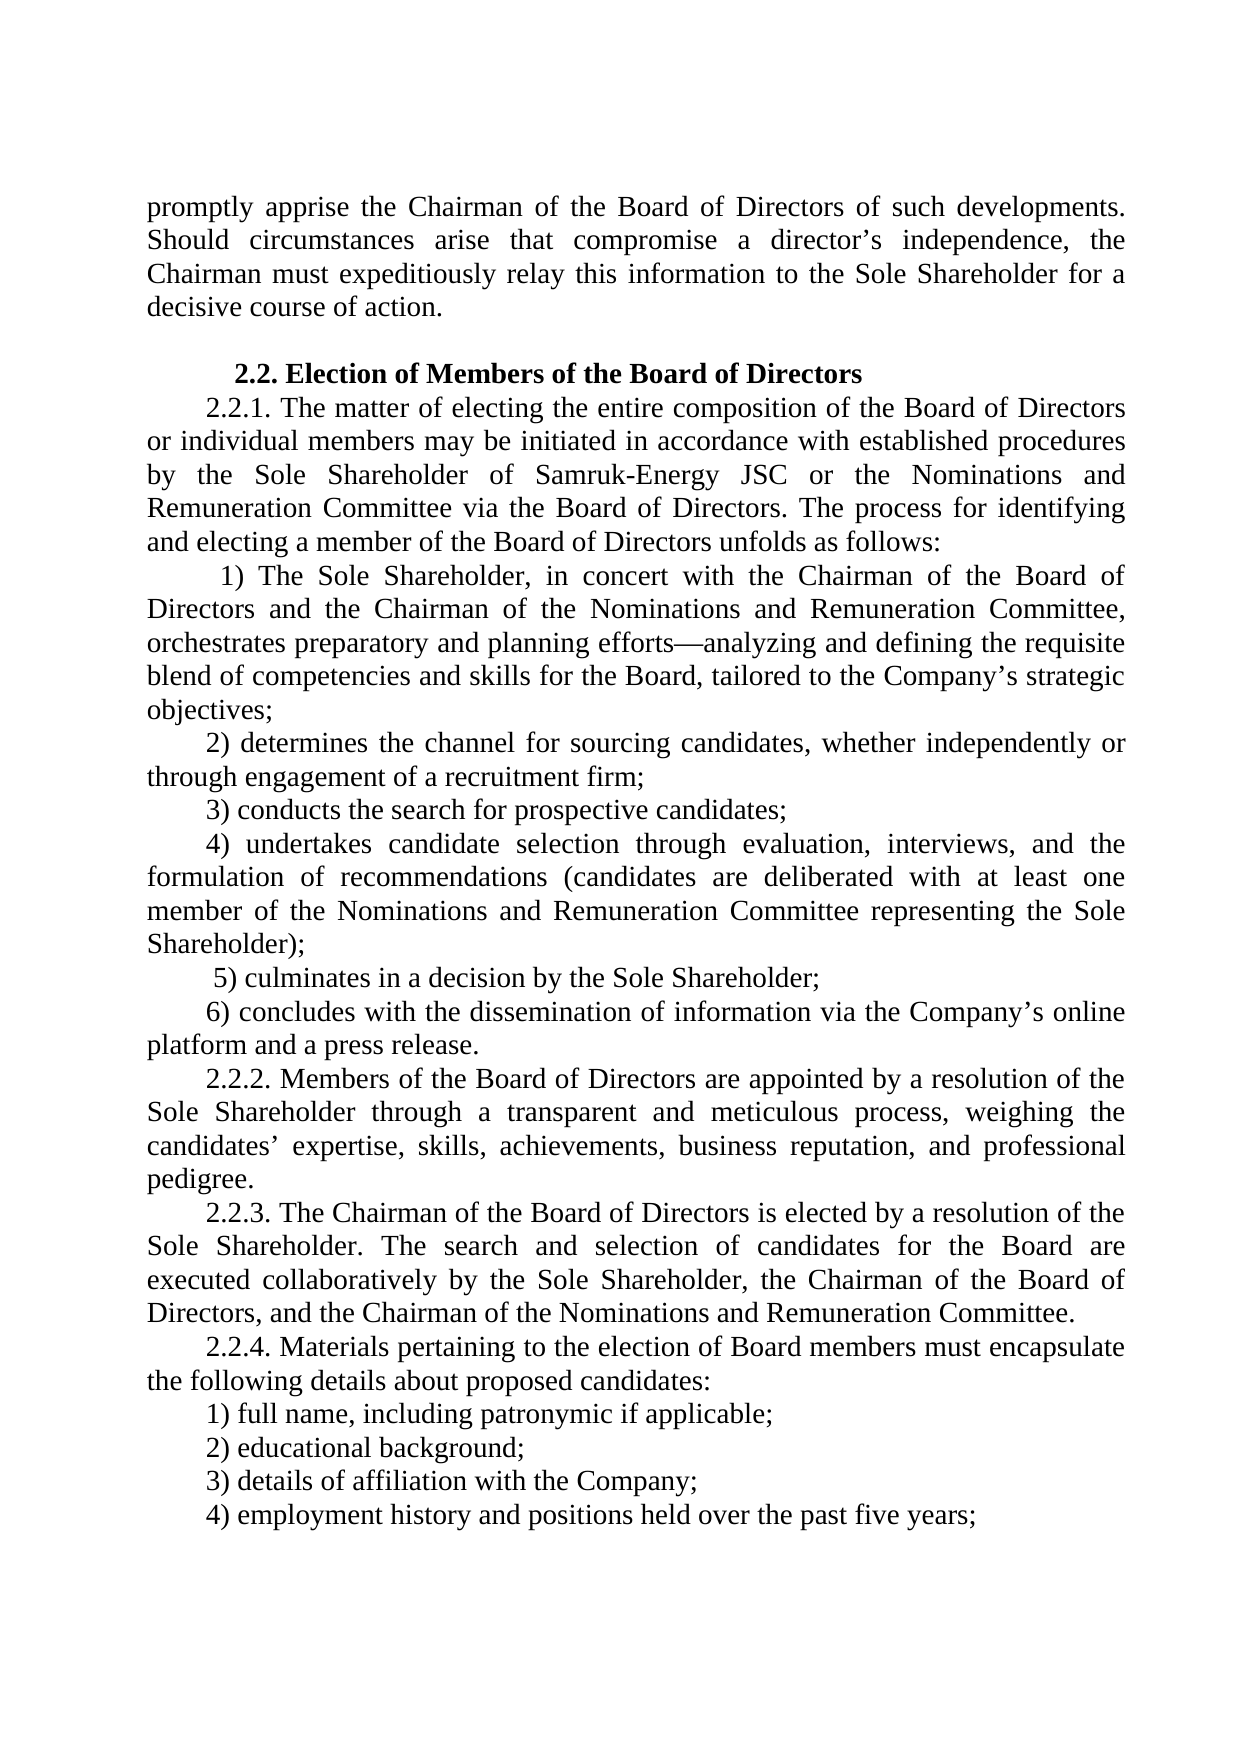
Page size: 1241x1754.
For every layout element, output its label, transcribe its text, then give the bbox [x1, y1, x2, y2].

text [147, 189, 1127, 323]
text 3) conducts the search for prospective candidates; [147, 792, 1127, 826]
text 2.2.4. Materials pertaining to the election of Board members must encapsulate the following details about proposed candidates: [147, 1329, 1127, 1396]
text 2.2.3. The Chairman of the Board of Directors is elected by a resolution of the Sole Shareholder. The search and selection of candidates for the Board are executed collaboratively by the Sole Shareholder, the Chairman of the Board of Directors, and the Chairman of the Nominations and Remuneration Committee. [147, 1195, 1127, 1329]
text 1) full name, including patronymic if applicable; [147, 1396, 1127, 1430]
text 2) educational background; [147, 1430, 1127, 1463]
text 3) details of affiliation with the Company; [147, 1463, 1127, 1497]
text 1) The Sole Shareholder, in concert with the Chairman of the Board of Directors and the Chairman of the Nominations and Remuneration Committee, orchestrates preparatory and planning efforts—analyzing and defining the requisite blend of competencies and skills for the Board, tailored to the Company’s strategic objectives; [147, 558, 1127, 725]
text 2.2.2. Members of the Board of Directors are appointed by a resolution of the Sole Shareholder through a transparent and meticulous process, weighing the candidates’ expertise, skills, achievements, business reputation, and professional pedigree. [147, 1061, 1127, 1195]
text 2.2.1. The matter of electing the entire composition of the Board of Directors or individual members may be initiated in accordance with established procedures by the Sole Shareholder of Samruk-Energy JSC or the Nominations and Remuneration Committee via the Board of Directors. The process for identifying and electing a member of the Board of Directors unfolds as follows: [147, 390, 1127, 558]
text 5) culminates in a decision by the Sole Shareholder; [147, 960, 1127, 994]
text 2) determines the channel for sourcing candidates, whether independently or through engagement of a recruitment firm; [147, 725, 1127, 792]
text 2.2. Election of Members of the Board of Directors [147, 356, 1127, 390]
text 6) concludes with the dissemination of information via the Company’s online platform and a press release. [147, 994, 1127, 1061]
text 4) undertakes candidate selection through evaluation, interviews, and the formulation of recommendations (candidates are deliberated with at least one member of the Nominations and Remuneration Committee representing the Sole Shareholder); [147, 826, 1127, 960]
text 4) employment history and positions held over the past five years; [147, 1497, 1127, 1530]
